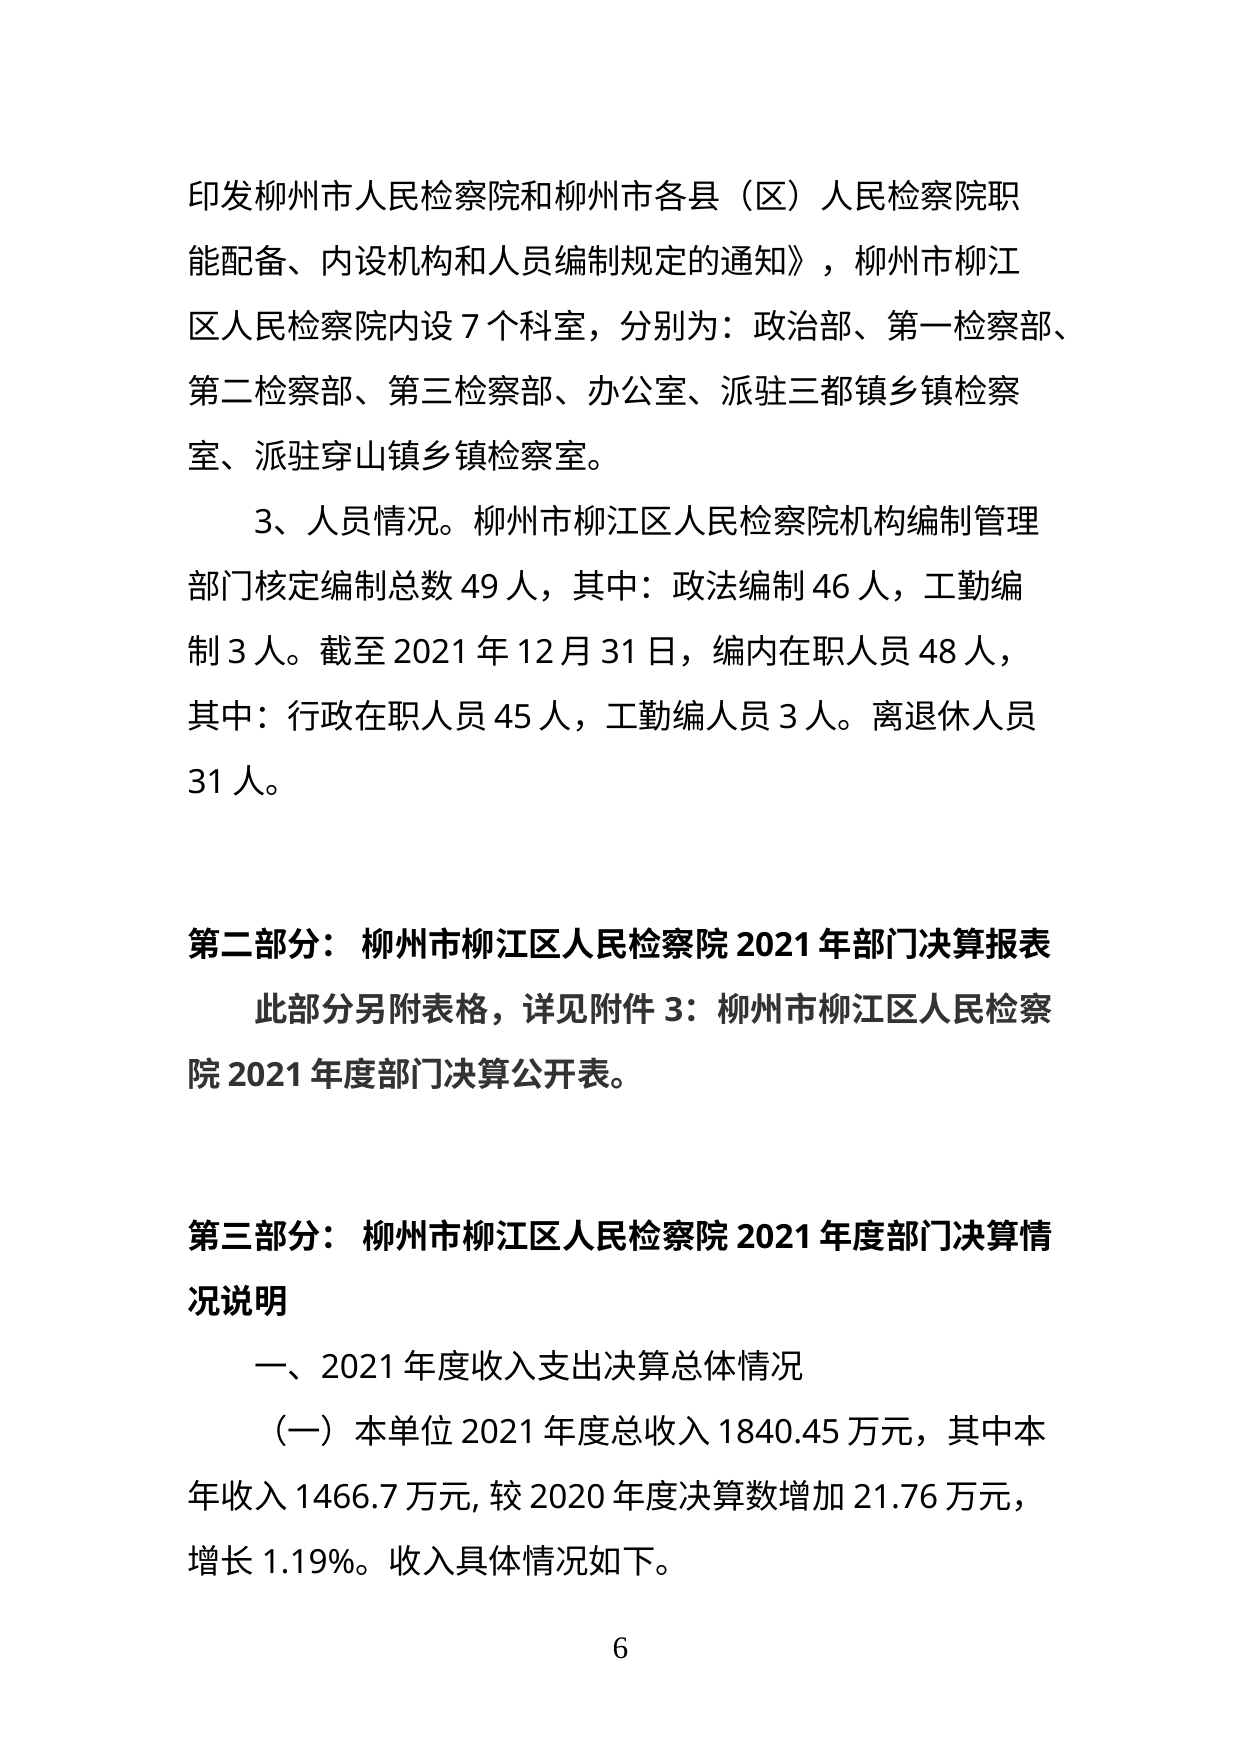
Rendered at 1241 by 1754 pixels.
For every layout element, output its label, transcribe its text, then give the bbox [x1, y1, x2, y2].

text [187, 162, 1053, 487]
text 此部分另附表格，详见附件3：柳州市柳江区人民检察院2021年度部门决算公开表。 [187, 974, 1053, 1104]
text 第二部分： 柳州市柳江区人民检察院 2021年部门决算报表 [187, 909, 1053, 974]
text （一）本单位2021年度总收入1840.45万元，其中本年收入1466.7万元, 较2020年度决算数增加 21.76万元，增长 1.19%。收入具体情况如下。 [187, 1397, 1053, 1592]
text 第三部分： 柳州市柳江区人民检察院2021年度部门决算情况说明 [187, 1202, 1053, 1332]
text 一、2021年度收入支出决算总体情况 [187, 1332, 1053, 1397]
text 3、人员情况。柳州市柳江区人民检察院机构编制管理部门核定编制总数49人，其中：政法编制46人，工勤编制3人。截至2021年12月31日，编内在职人员48人，其中：行政在职人员45人，工勤编人员3人。离退休人员31人。 [187, 487, 1053, 812]
